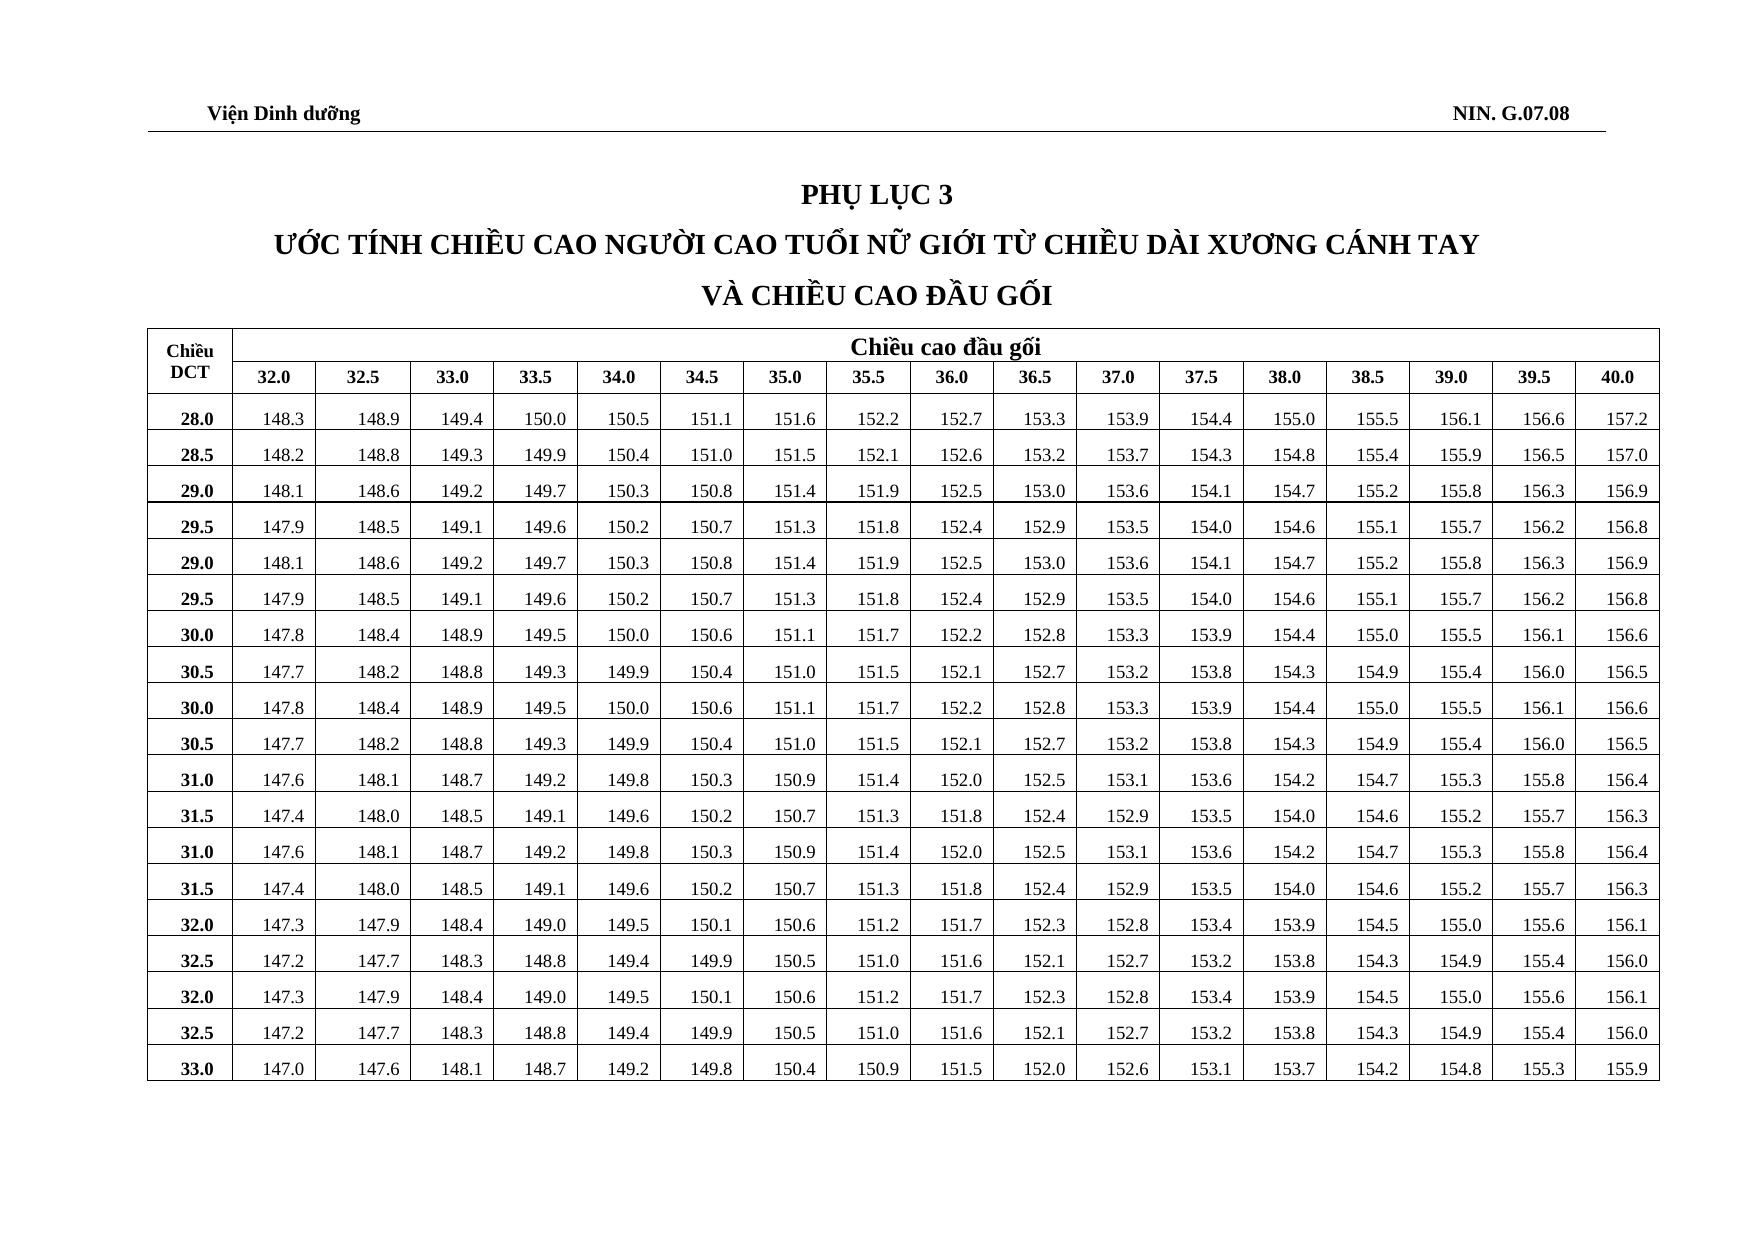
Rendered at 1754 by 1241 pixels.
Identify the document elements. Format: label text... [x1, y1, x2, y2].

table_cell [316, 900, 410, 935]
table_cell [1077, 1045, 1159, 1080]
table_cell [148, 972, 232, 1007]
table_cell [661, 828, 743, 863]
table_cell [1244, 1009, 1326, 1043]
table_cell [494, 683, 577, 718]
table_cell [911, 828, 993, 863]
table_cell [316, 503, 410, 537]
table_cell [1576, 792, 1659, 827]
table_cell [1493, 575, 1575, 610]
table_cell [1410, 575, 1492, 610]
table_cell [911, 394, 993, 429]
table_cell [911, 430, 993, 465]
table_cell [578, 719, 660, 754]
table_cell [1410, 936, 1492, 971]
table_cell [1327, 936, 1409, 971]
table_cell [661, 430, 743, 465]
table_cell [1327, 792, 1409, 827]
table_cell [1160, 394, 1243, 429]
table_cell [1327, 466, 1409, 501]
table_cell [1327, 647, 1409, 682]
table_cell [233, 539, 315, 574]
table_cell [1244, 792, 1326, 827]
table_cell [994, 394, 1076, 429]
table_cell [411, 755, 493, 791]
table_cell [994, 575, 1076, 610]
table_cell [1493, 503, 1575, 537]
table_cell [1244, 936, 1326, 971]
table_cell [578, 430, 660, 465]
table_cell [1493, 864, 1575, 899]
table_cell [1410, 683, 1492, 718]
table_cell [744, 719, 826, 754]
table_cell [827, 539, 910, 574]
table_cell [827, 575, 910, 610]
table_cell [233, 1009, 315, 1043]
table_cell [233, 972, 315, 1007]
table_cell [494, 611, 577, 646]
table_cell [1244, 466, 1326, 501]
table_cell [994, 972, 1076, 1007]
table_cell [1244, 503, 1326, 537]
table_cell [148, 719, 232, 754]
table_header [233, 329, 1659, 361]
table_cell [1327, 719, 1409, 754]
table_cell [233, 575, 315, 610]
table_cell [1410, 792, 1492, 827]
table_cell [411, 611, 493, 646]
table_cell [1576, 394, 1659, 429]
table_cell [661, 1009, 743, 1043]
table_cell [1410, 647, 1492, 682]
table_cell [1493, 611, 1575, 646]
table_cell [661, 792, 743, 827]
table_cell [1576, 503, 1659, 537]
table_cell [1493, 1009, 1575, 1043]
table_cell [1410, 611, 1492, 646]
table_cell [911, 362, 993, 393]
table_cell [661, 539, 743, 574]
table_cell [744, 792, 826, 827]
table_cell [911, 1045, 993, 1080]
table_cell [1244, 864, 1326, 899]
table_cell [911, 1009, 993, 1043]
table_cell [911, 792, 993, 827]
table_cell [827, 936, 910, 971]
text VÀ CHIỀU CAO ĐẦU GỐI [148, 278, 1606, 311]
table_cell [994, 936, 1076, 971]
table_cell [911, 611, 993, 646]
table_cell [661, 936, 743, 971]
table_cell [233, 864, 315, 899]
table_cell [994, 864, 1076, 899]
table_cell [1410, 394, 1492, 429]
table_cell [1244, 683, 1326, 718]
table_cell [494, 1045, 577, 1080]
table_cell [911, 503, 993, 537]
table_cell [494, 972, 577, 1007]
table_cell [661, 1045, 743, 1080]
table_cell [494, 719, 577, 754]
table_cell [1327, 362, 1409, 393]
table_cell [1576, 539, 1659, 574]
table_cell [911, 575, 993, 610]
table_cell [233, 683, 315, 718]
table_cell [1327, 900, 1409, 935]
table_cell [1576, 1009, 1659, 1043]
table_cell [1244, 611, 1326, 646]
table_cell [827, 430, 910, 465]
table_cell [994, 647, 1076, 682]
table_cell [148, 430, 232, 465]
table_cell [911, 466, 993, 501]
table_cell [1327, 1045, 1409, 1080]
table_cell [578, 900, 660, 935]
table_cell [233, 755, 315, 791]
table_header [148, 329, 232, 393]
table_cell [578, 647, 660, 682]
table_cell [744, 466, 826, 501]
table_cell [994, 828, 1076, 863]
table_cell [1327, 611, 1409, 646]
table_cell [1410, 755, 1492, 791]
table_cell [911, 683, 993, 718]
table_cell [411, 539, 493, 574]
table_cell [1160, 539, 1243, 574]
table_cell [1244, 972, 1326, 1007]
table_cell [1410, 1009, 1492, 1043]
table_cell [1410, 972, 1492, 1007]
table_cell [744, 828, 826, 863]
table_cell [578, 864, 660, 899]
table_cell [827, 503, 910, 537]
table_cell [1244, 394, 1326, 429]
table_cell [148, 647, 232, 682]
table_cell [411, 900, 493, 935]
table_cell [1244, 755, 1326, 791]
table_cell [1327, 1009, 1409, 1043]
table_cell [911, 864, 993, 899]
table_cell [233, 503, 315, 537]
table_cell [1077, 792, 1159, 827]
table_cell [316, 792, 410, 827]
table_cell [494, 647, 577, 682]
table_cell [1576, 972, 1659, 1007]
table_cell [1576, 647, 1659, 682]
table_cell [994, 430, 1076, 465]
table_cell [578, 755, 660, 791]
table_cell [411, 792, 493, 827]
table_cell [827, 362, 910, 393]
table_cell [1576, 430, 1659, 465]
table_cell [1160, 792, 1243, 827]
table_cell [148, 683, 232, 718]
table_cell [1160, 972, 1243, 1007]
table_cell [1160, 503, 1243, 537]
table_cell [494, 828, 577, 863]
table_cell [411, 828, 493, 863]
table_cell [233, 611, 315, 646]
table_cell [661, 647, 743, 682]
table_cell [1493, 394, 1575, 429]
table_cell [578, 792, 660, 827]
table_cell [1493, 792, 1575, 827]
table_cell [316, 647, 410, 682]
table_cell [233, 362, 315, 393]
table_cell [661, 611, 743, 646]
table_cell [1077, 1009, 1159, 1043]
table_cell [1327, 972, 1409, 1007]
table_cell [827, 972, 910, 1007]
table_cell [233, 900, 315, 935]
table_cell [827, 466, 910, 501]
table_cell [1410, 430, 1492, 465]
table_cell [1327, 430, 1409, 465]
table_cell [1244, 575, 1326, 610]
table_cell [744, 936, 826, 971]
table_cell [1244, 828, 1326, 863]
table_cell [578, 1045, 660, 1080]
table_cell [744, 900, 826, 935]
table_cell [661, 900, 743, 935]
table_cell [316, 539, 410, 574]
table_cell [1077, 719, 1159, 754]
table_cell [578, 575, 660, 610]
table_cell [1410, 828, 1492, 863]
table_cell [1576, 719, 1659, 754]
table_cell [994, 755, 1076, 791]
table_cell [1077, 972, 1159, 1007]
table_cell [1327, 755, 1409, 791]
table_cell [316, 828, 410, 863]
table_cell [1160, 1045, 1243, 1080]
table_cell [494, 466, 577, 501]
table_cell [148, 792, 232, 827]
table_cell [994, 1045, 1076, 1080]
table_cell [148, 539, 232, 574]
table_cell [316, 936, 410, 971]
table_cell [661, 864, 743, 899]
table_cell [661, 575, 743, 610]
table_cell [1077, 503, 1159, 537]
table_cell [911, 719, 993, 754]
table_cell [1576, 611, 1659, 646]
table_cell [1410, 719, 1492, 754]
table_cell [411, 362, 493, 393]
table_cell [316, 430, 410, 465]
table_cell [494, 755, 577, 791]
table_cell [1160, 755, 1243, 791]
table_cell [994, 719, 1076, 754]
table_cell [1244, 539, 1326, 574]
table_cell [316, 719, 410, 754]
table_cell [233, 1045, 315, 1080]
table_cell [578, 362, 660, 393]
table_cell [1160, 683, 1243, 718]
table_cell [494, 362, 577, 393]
text PHỤ LỤC 3 [148, 177, 1606, 211]
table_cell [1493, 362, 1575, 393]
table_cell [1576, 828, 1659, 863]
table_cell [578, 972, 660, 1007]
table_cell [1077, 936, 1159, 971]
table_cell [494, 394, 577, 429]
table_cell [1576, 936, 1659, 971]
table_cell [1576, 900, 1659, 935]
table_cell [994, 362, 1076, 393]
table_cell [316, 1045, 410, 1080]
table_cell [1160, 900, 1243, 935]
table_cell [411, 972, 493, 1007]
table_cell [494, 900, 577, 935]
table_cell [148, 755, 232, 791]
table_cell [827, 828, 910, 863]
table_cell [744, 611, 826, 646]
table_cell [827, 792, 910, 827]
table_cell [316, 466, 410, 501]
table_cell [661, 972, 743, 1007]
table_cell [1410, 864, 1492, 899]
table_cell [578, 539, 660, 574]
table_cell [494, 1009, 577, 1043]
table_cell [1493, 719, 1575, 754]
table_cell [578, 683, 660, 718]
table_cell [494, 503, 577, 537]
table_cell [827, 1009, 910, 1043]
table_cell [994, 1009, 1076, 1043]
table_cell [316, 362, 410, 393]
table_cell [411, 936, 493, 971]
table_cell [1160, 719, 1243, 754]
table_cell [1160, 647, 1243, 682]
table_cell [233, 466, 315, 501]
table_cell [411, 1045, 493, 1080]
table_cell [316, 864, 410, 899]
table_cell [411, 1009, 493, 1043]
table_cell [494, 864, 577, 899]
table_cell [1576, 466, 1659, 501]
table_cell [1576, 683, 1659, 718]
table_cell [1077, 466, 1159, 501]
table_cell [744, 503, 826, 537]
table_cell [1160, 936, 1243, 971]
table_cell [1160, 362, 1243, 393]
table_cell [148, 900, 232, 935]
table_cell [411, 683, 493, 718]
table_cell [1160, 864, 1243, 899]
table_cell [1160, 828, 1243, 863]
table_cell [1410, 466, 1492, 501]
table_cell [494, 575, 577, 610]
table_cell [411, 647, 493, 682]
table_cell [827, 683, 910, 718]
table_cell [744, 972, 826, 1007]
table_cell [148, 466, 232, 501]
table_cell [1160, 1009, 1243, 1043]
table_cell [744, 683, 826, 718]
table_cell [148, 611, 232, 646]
text ƯỚC TÍNH CHIỀU CAO NGƯỜI CAO TUỔI NỮ GIỚI TỪ CHIỀU DÀI XƯƠNG CÁNH TAY [148, 227, 1606, 261]
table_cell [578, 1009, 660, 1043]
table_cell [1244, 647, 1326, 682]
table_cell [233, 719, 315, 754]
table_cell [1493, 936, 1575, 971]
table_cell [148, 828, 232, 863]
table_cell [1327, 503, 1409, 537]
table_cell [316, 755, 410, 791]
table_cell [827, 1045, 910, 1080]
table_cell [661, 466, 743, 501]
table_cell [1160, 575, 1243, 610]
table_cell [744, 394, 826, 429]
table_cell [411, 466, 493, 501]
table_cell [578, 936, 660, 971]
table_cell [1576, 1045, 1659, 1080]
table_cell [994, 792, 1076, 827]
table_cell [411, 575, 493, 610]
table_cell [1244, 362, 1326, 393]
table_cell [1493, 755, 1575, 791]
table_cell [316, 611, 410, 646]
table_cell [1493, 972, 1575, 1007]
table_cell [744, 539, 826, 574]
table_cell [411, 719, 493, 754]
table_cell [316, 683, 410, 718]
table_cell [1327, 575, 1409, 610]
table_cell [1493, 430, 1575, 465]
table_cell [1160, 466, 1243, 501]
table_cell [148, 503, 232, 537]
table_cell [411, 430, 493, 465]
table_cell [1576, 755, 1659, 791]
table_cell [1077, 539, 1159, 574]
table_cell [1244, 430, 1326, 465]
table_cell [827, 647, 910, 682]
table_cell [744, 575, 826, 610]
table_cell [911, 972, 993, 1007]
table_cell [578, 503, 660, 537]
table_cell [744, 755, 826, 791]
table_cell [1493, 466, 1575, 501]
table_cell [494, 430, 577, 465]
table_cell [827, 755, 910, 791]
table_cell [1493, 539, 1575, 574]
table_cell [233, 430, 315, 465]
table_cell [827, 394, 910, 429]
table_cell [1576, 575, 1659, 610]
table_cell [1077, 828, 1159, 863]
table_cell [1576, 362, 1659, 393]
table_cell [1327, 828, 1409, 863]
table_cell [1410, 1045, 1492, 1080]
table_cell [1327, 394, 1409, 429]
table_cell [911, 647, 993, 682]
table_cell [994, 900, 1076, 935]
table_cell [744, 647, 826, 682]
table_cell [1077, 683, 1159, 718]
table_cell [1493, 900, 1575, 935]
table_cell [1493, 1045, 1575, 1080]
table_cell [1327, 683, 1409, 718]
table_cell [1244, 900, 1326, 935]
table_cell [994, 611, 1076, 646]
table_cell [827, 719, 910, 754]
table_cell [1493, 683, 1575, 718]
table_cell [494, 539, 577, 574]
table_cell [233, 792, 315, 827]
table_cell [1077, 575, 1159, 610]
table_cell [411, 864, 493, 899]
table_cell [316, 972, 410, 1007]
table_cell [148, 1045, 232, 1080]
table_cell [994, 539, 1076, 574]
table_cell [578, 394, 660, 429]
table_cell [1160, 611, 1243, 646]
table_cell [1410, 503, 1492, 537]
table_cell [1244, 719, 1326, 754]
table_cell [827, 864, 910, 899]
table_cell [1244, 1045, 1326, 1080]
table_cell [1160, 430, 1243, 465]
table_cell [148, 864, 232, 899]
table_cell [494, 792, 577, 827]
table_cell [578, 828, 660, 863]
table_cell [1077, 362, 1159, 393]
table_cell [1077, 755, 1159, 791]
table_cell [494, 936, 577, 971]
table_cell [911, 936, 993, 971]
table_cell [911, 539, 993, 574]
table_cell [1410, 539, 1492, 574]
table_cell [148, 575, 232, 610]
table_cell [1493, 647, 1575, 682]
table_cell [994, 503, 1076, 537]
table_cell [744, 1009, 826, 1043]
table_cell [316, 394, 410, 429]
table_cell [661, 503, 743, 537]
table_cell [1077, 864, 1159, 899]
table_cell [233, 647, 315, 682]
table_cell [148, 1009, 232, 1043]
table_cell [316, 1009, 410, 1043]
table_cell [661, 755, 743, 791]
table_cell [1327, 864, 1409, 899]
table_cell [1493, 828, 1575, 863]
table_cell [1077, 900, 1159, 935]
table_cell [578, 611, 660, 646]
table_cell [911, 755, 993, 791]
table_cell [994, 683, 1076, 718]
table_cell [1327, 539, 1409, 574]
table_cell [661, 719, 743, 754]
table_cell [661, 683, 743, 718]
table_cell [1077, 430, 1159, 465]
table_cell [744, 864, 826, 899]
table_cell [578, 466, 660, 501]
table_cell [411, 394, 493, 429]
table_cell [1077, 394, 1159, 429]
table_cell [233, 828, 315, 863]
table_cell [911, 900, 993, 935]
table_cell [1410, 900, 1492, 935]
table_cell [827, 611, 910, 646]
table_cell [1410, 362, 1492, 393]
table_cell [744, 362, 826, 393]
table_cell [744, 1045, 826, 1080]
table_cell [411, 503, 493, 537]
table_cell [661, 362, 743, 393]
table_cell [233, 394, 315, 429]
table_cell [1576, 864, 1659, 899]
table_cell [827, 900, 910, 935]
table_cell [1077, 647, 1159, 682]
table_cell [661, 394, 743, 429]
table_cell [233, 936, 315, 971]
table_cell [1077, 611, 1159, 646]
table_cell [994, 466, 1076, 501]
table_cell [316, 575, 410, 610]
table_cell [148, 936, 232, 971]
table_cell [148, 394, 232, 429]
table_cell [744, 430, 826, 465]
